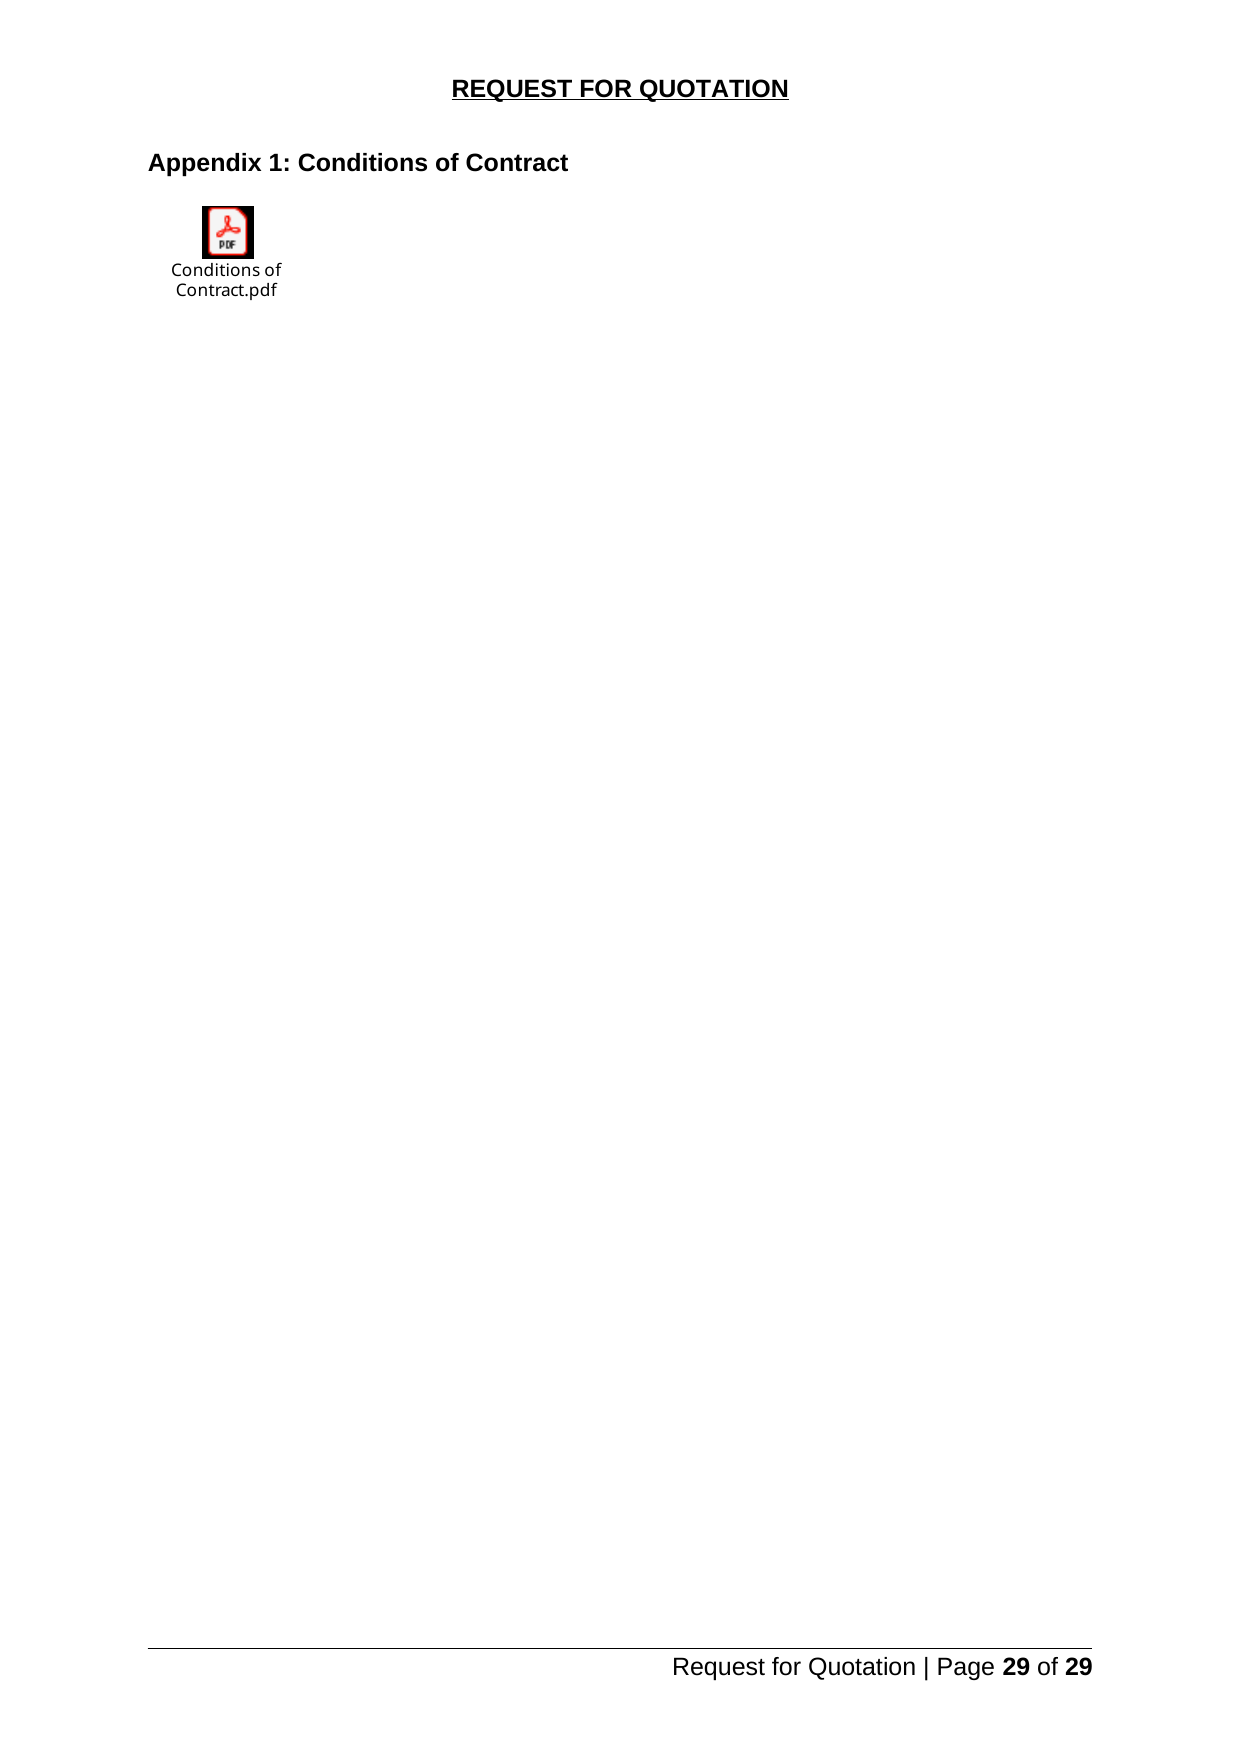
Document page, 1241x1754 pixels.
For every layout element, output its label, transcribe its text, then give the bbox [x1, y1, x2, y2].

subtitle Appendix 1: Conditions of Contract [148, 148, 1092, 176]
